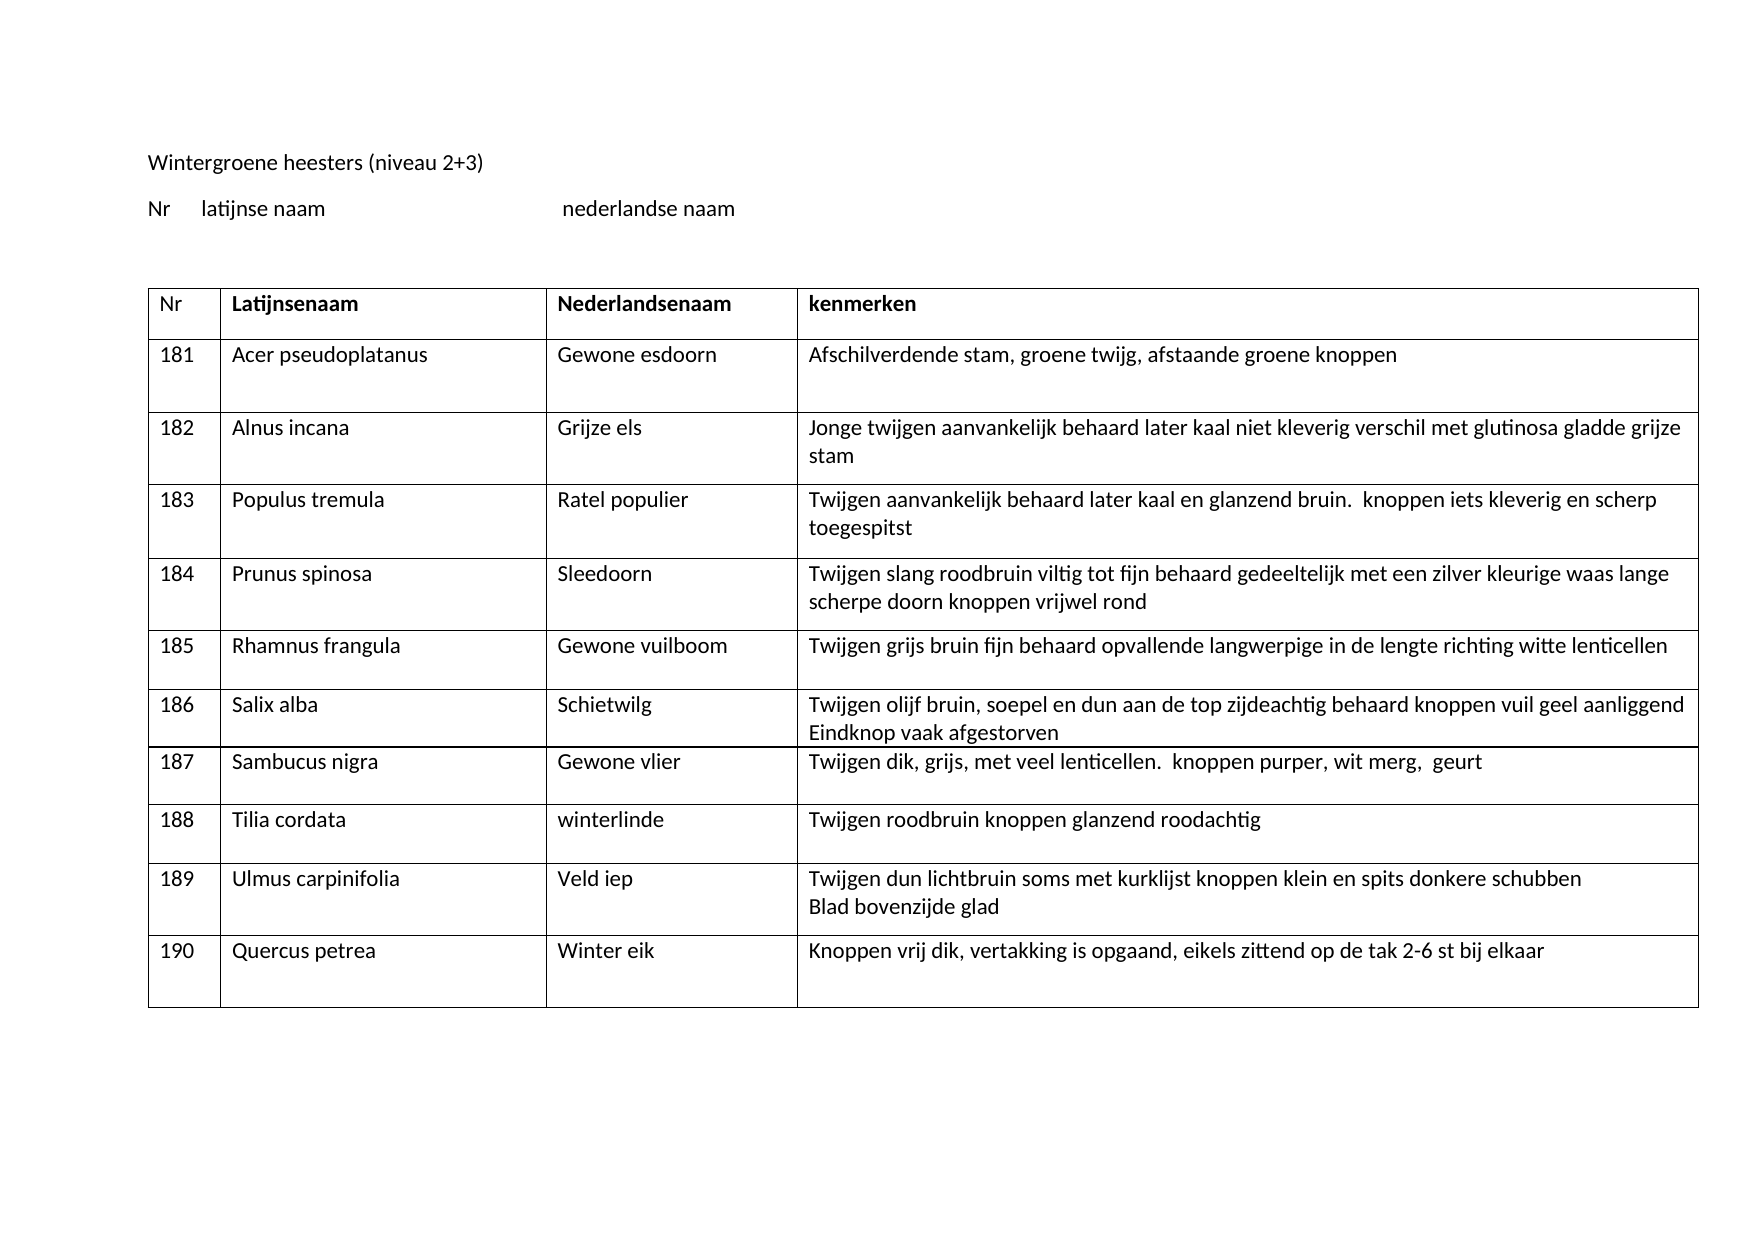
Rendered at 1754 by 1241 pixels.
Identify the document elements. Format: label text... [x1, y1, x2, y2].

table_cell Quercus petrea [221, 936, 546, 1007]
table_cell Twijgen aanvankelijk behaard later kaal en glanzend bruin. knoppen iets kleverig en scherp toegespitst [798, 485, 1698, 558]
table_cell Gewone vlier [547, 748, 797, 804]
table_cell Twijgen dik, grijs, met veel lenticellen. knoppen purper, wit merg, geurt [798, 748, 1698, 804]
table_cell Gewone vuilboom [547, 631, 797, 689]
table_header Latijnsenaam [221, 289, 546, 339]
table_cell 187 [149, 748, 220, 804]
table_cell 183 [149, 485, 220, 558]
table_cell 185 [149, 631, 220, 689]
table_cell Tilia cordata [221, 805, 546, 863]
table_cell 184 [149, 559, 220, 630]
table_cell 189 [149, 864, 220, 935]
table_cell Twijgen roodbruin knoppen glanzend roodachtig [798, 805, 1698, 863]
table_cell 181 [149, 340, 220, 412]
table_cell Prunus spinosa [221, 559, 546, 630]
table_cell 190 [149, 936, 220, 1007]
table_cell Gewone esdoorn [547, 340, 797, 412]
text Wintergroene heesters (niveau 2+3) [148, 148, 1606, 176]
table_header Nederlandsenaam [547, 289, 797, 339]
table_header kenmerken [798, 289, 1698, 339]
table_cell Ratel populier [547, 485, 797, 558]
table_cell Veld iep [547, 864, 797, 935]
table_cell Schietwilg [547, 690, 797, 746]
table_cell Jonge twijgen aanvankelijk behaard later kaal niet kleverig verschil met glutinosa gladde grijze stam [798, 413, 1698, 484]
table_cell 186 [149, 690, 220, 746]
table_cell winterlinde [547, 805, 797, 863]
text Nr latijnse naam nederlandse naam [148, 194, 1606, 222]
table_cell Ulmus carpinifolia [221, 864, 546, 935]
table_cell 182 [149, 413, 220, 484]
table_cell Afschilverdende stam, groene twijg, afstaande groene knoppen [798, 340, 1698, 412]
table_cell Knoppen vrij dik, vertakking is opgaand, eikels zittend op de tak 2-6 st bij elkaar [798, 936, 1698, 1007]
table_cell Twijgen olijf bruin, soepel en dun aan de top zijdeachtig behaard knoppen vuil geel aanliggend Eindknop vaak afgestorven [798, 690, 1698, 746]
table_cell Acer pseudoplatanus [221, 340, 546, 412]
table_cell Twijgen slang roodbruin viltig tot fijn behaard gedeeltelijk met een zilver kleurige waas lange scherpe doorn knoppen vrijwel rond [798, 559, 1698, 630]
table_cell Twijgen grijs bruin fijn behaard opvallende langwerpige in de lengte richting witte lenticellen [798, 631, 1698, 689]
table_cell Populus tremula [221, 485, 546, 558]
table_cell Winter eik [547, 936, 797, 1007]
table_header Nr [149, 289, 220, 339]
table_cell 188 [149, 805, 220, 863]
table_cell Salix alba [221, 690, 546, 746]
table_cell Rhamnus frangula [221, 631, 546, 689]
table_cell Sleedoorn [547, 559, 797, 630]
table_cell Sambucus nigra [221, 748, 546, 804]
table_cell Twijgen dun lichtbruin soms met kurklijst knoppen klein en spits donkere schubben Blad bovenzijde glad [798, 864, 1698, 935]
table_cell Alnus incana [221, 413, 546, 484]
table_cell Grijze els [547, 413, 797, 484]
